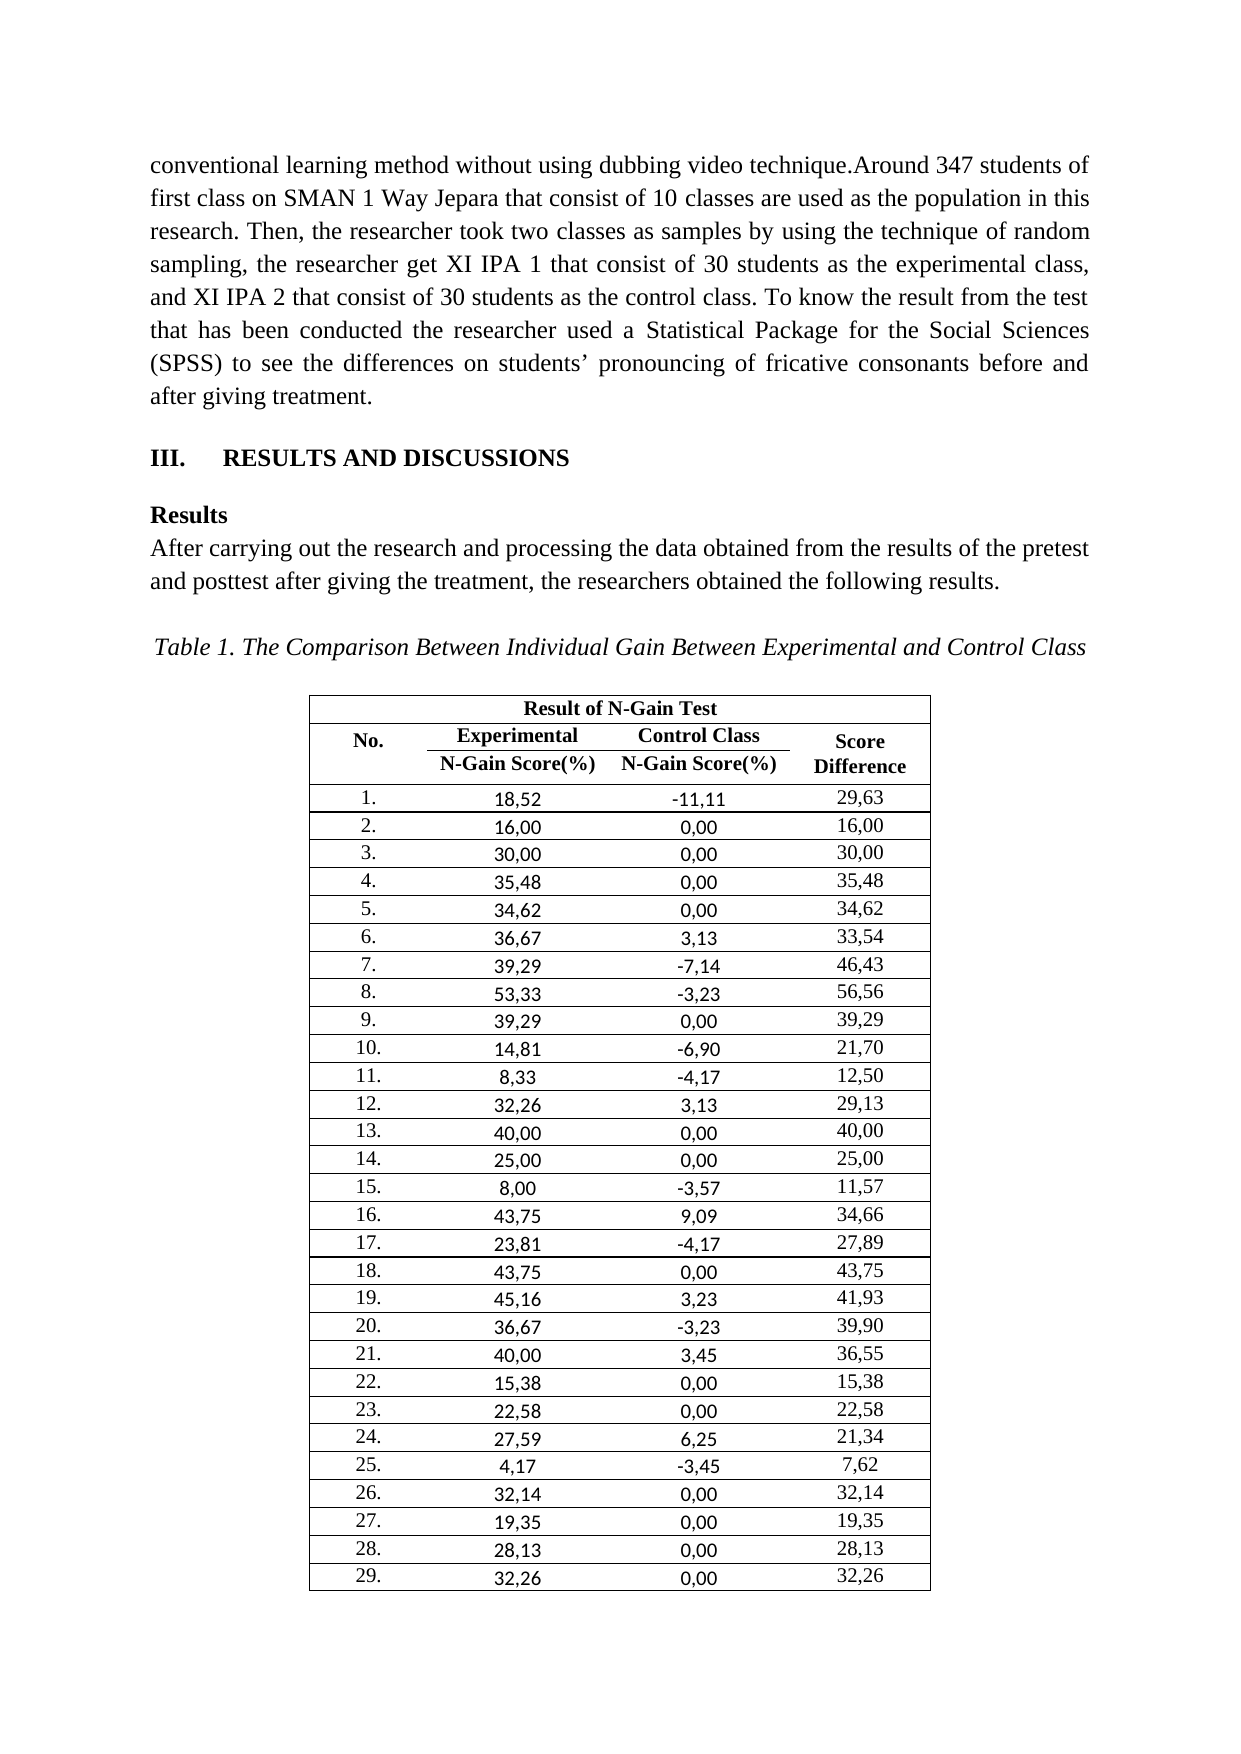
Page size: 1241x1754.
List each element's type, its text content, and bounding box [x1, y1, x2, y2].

table_cell 18. [310, 1258, 427, 1284]
table_cell 39,29 [427, 952, 608, 978]
table_cell 0,00 [608, 1564, 789, 1590]
table_cell 29,63 [790, 785, 930, 811]
table_cell 9,09 [608, 1202, 789, 1229]
table_cell 3,23 [608, 1285, 789, 1312]
table_cell 16,00 [790, 813, 930, 839]
table_cell N-Gain Score(%) [608, 751, 789, 784]
table_cell 22,58 [790, 1397, 930, 1423]
table_cell 19. [310, 1285, 427, 1312]
table_cell 40,00 [790, 1119, 930, 1145]
table_cell 18,52 [427, 785, 608, 811]
table_cell 15,38 [427, 1369, 608, 1396]
table_cell -4,17 [608, 1063, 789, 1089]
table_cell 2. [310, 813, 427, 839]
table_cell 0,00 [608, 840, 789, 867]
table_cell 27. [310, 1508, 427, 1534]
table_cell 32,14 [790, 1480, 930, 1507]
table_cell 24. [310, 1424, 427, 1451]
table_cell 20. [310, 1313, 427, 1340]
table_cell 29,13 [790, 1091, 930, 1117]
table_cell 39,29 [790, 1007, 930, 1034]
table_cell 13. [310, 1119, 427, 1145]
table_cell 28,13 [790, 1536, 930, 1562]
table_cell 11,57 [790, 1174, 930, 1201]
table_cell 14,81 [427, 1035, 608, 1062]
table_cell 8. [310, 979, 427, 1006]
table_cell 33,54 [790, 924, 930, 951]
table_cell 0,00 [608, 813, 789, 839]
table_cell -3,45 [608, 1452, 789, 1479]
table_cell 16,00 [427, 813, 608, 839]
table_cell 0,00 [608, 1480, 789, 1507]
table_cell 0,00 [608, 1536, 789, 1562]
table_cell 3,45 [608, 1341, 789, 1368]
table_cell 7,62 [790, 1452, 930, 1479]
table_cell 23,81 [427, 1230, 608, 1256]
table_cell 32,14 [427, 1480, 608, 1507]
table_cell 35,48 [790, 868, 930, 895]
table_cell 15,38 [790, 1369, 930, 1396]
table_cell 30,00 [427, 840, 608, 867]
table_cell Score Difference [790, 724, 930, 784]
table_cell 0,00 [608, 868, 789, 895]
table_cell 56,56 [790, 979, 930, 1006]
table_cell 28. [310, 1536, 427, 1562]
table_cell 8,33 [427, 1063, 608, 1089]
list RESULTS AND DISCUSSIONS [185, 443, 1090, 472]
table_cell 27,89 [790, 1230, 930, 1256]
table_cell -3,23 [608, 1313, 789, 1340]
table_cell 41,93 [790, 1285, 930, 1312]
table_cell 39,90 [790, 1313, 930, 1340]
table_cell 0,00 [608, 1007, 789, 1034]
table_cell -6,90 [608, 1035, 789, 1062]
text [150, 150, 1090, 410]
table_cell -3,57 [608, 1174, 789, 1201]
table_cell 14. [310, 1146, 427, 1173]
table_cell 34,62 [427, 896, 608, 923]
table_cell 32,26 [427, 1564, 608, 1590]
table_cell 43,75 [427, 1202, 608, 1229]
table_cell 0,00 [608, 1397, 789, 1423]
table_cell 35,48 [427, 868, 608, 895]
table_cell 39,29 [427, 1007, 608, 1034]
table_cell 4,17 [427, 1452, 608, 1479]
table_cell N-Gain Score(%) [427, 751, 608, 784]
table_cell 45,16 [427, 1285, 608, 1312]
table_cell 0,00 [608, 1258, 789, 1284]
text After carrying out the research and processing the data obtained from the results of the pretest and posttest after giving the treatment, the researchers obtained the following results. [150, 533, 1090, 595]
table_cell 9. [310, 1007, 427, 1034]
table_cell 34,62 [790, 896, 930, 923]
table_cell 21,34 [790, 1424, 930, 1451]
table_cell 0,00 [608, 896, 789, 923]
text Results [150, 500, 1090, 529]
table_cell 34,66 [790, 1202, 930, 1229]
table_header Result of N-Gain Test [310, 696, 930, 722]
table_cell -7,14 [608, 952, 789, 978]
table_cell 7. [310, 952, 427, 978]
table_cell 22,58 [427, 1397, 608, 1423]
table_cell 12. [310, 1091, 427, 1117]
table_cell 28,13 [427, 1536, 608, 1562]
table_cell 6. [310, 924, 427, 951]
table_cell No. [310, 724, 427, 784]
table_cell 36,67 [427, 1313, 608, 1340]
table_cell Experimental Class [427, 724, 608, 750]
table_cell 40,00 [427, 1341, 608, 1368]
table_cell 43,75 [790, 1258, 930, 1284]
table_cell -11,11 [608, 785, 789, 811]
table_cell 3,13 [608, 924, 789, 951]
table_cell 30,00 [790, 840, 930, 867]
table_cell 15. [310, 1174, 427, 1201]
table_cell Control Class [608, 724, 789, 750]
table_cell 36,55 [790, 1341, 930, 1368]
table_cell 21. [310, 1341, 427, 1368]
table_cell 0,00 [608, 1369, 789, 1396]
table_cell 16. [310, 1202, 427, 1229]
table_cell 53,33 [427, 979, 608, 1006]
table_cell 22. [310, 1369, 427, 1396]
table_cell 0,00 [608, 1146, 789, 1173]
table_cell 0,00 [608, 1119, 789, 1145]
table_cell 1. [310, 785, 427, 811]
table_cell 25. [310, 1452, 427, 1479]
table_cell 26. [310, 1480, 427, 1507]
table_cell 23. [310, 1397, 427, 1423]
table_cell 40,00 [427, 1119, 608, 1145]
table_cell -3,23 [608, 979, 789, 1006]
table_cell 19,35 [427, 1508, 608, 1534]
table_cell 19,35 [790, 1508, 930, 1534]
table_cell 25,00 [790, 1146, 930, 1173]
table_cell 11. [310, 1063, 427, 1089]
table_cell 5. [310, 896, 427, 923]
table_cell 27,59 [427, 1424, 608, 1451]
table_cell 10. [310, 1035, 427, 1062]
table_cell 3,13 [608, 1091, 789, 1117]
table_cell 29. [310, 1564, 427, 1590]
table_cell 3. [310, 840, 427, 867]
table_cell 12,50 [790, 1063, 930, 1089]
table_cell 32,26 [790, 1564, 930, 1590]
table_cell 36,67 [427, 924, 608, 951]
table_cell -4,17 [608, 1230, 789, 1256]
text Table 1. The Comparison Between Individual Gain Between Experimental and Control Class [150, 632, 1090, 661]
table_cell 17. [310, 1230, 427, 1256]
table_cell 8,00 [427, 1174, 608, 1201]
table_cell 6,25 [608, 1424, 789, 1451]
table_cell 32,26 [427, 1091, 608, 1117]
table_cell 25,00 [427, 1146, 608, 1173]
table_cell 43,75 [427, 1258, 608, 1284]
table_cell 21,70 [790, 1035, 930, 1062]
table_cell 46,43 [790, 952, 930, 978]
table_cell 4. [310, 868, 427, 895]
table_cell 0,00 [608, 1508, 789, 1534]
